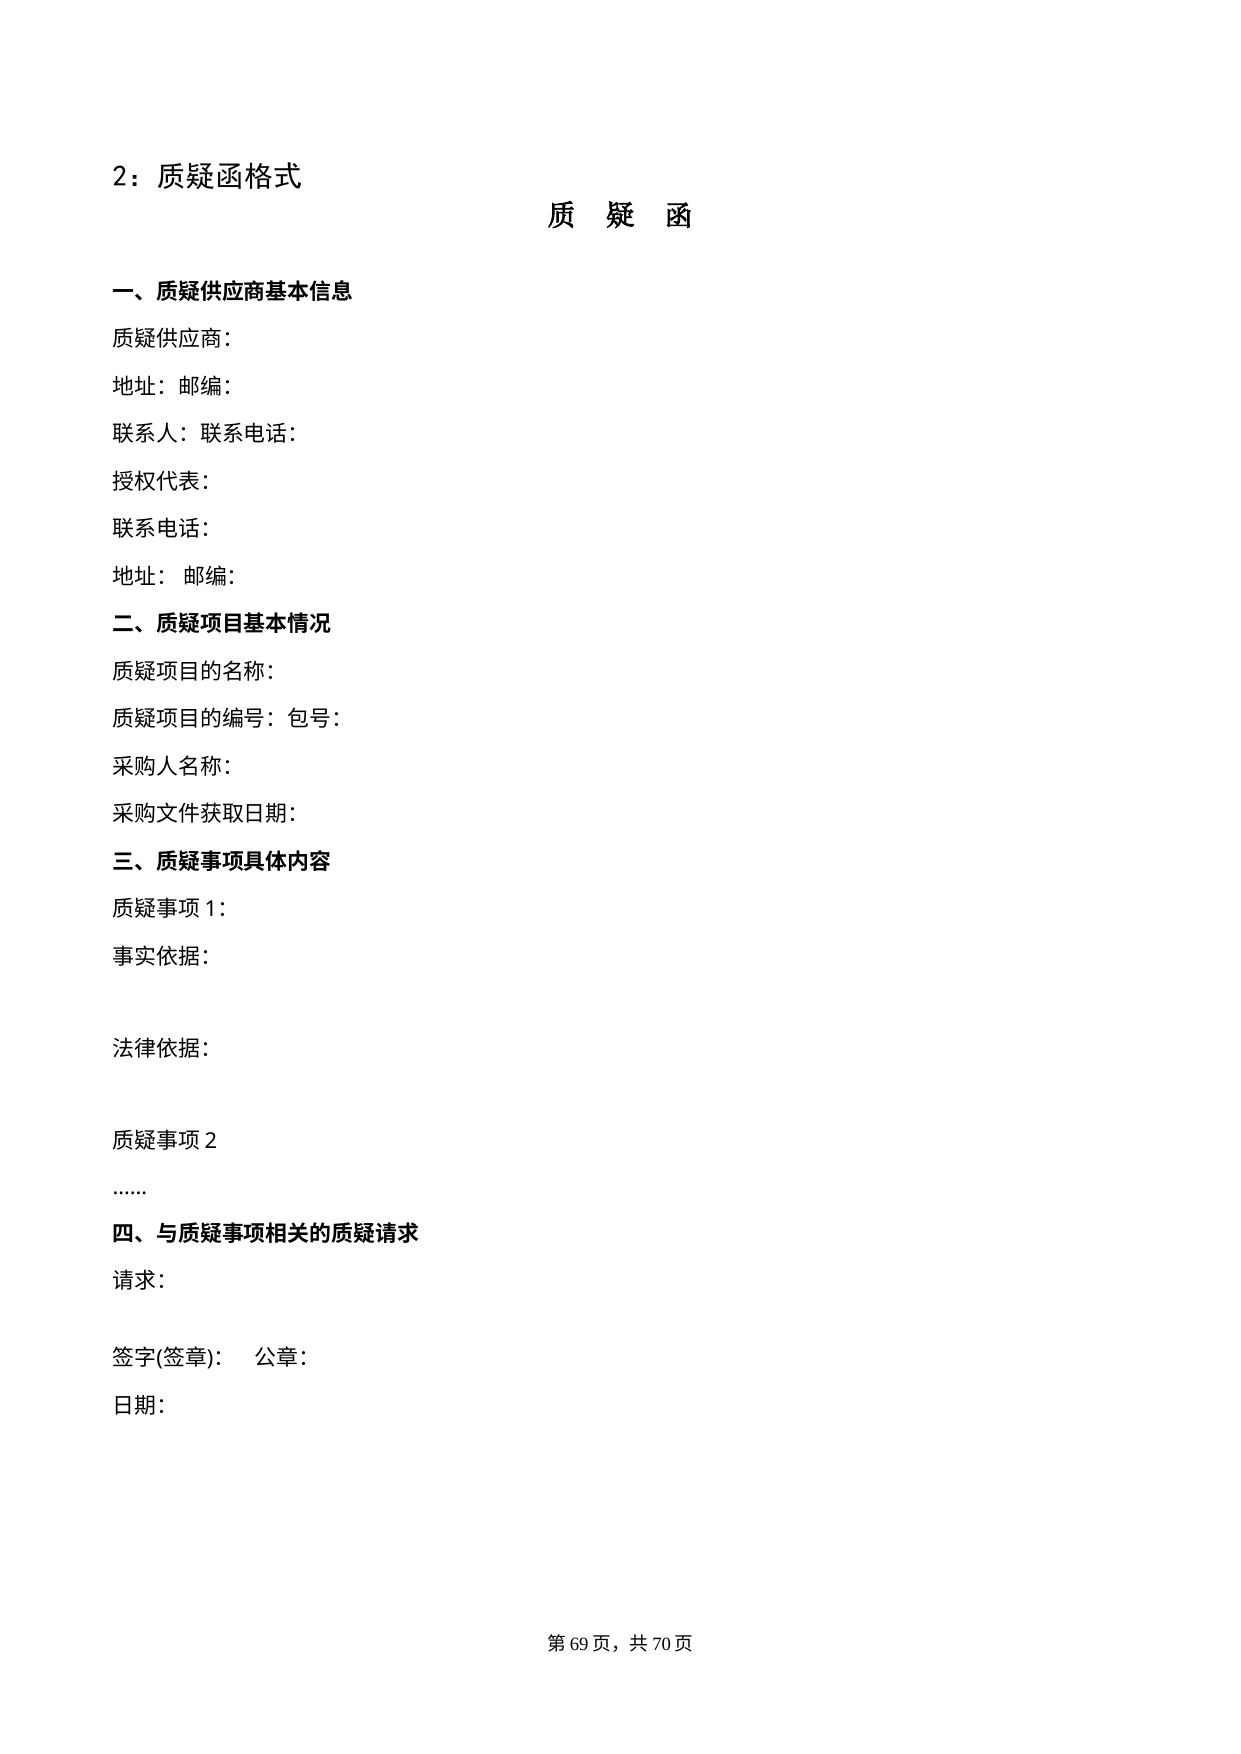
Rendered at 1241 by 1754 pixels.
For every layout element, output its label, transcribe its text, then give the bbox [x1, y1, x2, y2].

text 二、质疑项目基本情况 [112, 606, 1128, 638]
text 质疑项目的编号：包号： [112, 701, 1128, 733]
text 签字(签章)： 公章： [112, 1340, 1128, 1372]
text 法律依据： [112, 1031, 1128, 1063]
text 日期： [112, 1388, 1128, 1419]
text 联系人：联系电话： [112, 416, 1128, 448]
text 2：质疑函格式 [112, 150, 1128, 196]
text 四、与质疑事项相关的质疑请求 [112, 1216, 1128, 1247]
text 质疑事项2 [112, 1123, 1128, 1155]
text 联系电话： [112, 511, 1128, 543]
text 授权代表： [112, 464, 1128, 495]
text 质 疑 函 [112, 196, 1128, 229]
text 采购人名称： [112, 749, 1128, 780]
text 一、质疑供应商基本信息 [112, 274, 1128, 305]
text 地址： 邮编： [112, 559, 1128, 590]
text 质疑供应商： [112, 321, 1128, 353]
text 三、质疑事项具体内容 [112, 844, 1128, 875]
text …… [112, 1171, 1128, 1201]
text 采购文件获取日期： [112, 796, 1128, 828]
text 事实依据： [112, 939, 1128, 971]
text 质疑项目的名称： [112, 654, 1128, 685]
text 请求： [112, 1263, 1128, 1295]
text 地址：邮编： [112, 369, 1128, 400]
text 质疑事项1： [112, 891, 1128, 923]
